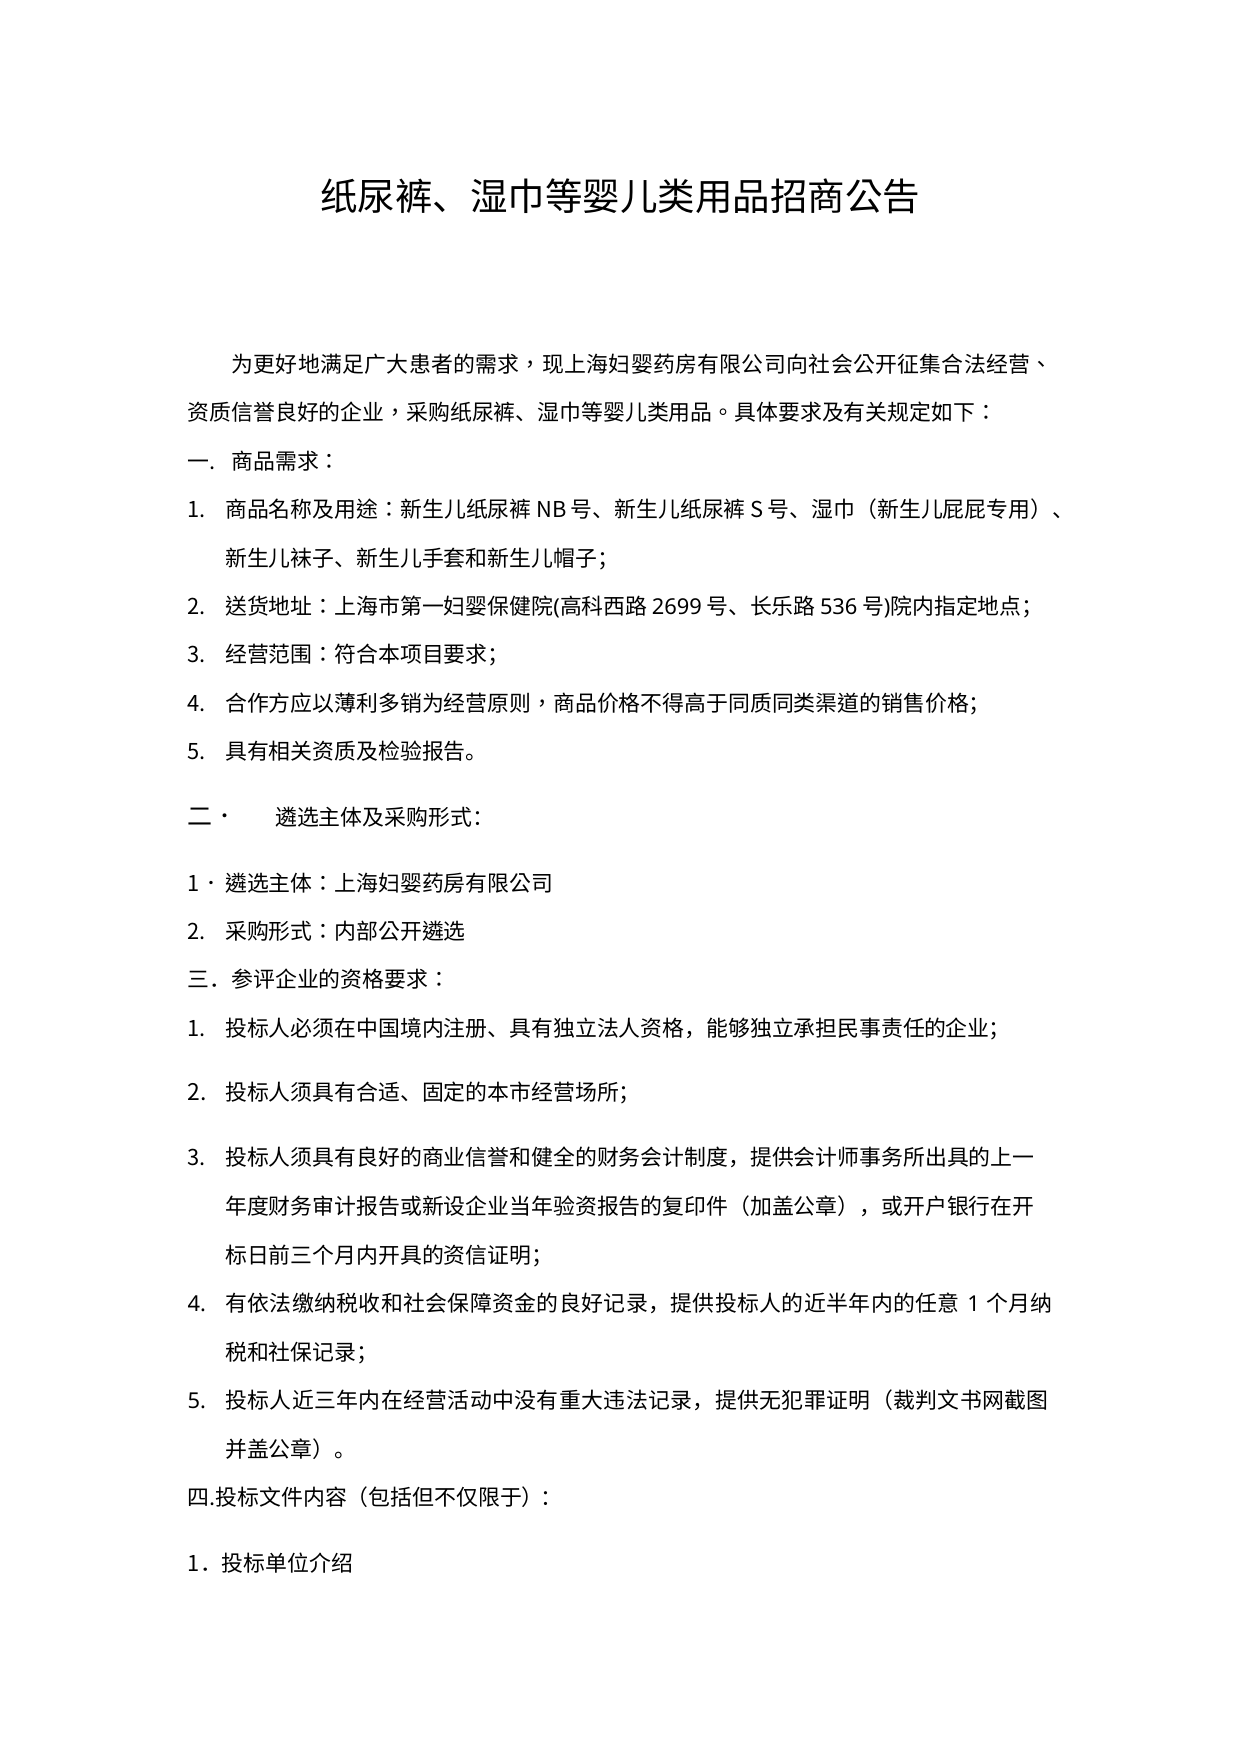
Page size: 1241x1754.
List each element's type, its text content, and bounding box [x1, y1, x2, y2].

list 具有相关资质及检验报告。 [187, 734, 1053, 766]
text 纸尿裤、湿巾等婴儿类用品招商公告 [187, 162, 1053, 227]
text 四.投标文件内容（包括但不仅限于）： [187, 1480, 1053, 1512]
list 送货地址：上海市第一妇婴保健院(高科西路2699号、长乐路536号)院内指定地点； [187, 589, 1053, 621]
list 采购形式：内部公开遴选 [187, 913, 1053, 946]
list 投标人须具有良好的商业信誉和健全的财务会计制度，提供会计师事务所出具的上一年度财务审计报告或新设企业当年验资报告的复印件（加盖公章），或开户银行在开标日前三个月内开具的资信证明； [187, 1140, 1053, 1270]
list 遴选主体：上海妇婴药房有限公司 [187, 865, 1053, 898]
text 为更好地满足广大患者的需求，现上海妇婴药房有限公司向社会公开征集合法经营、资质信誉良好的企业，采购纸尿裤、湿巾等婴儿类用品。具体要求及有关规定如下： [187, 346, 1053, 427]
list 投标人必须在中国境内注册、具有独立法人资格，能够独立承担民事责任的企业； [187, 1010, 1053, 1043]
list 投标人须具有合适、固定的本市经营场所； [187, 1058, 1053, 1123]
list 商品名称及用途：新生儿纸尿裤NB号、新生儿纸尿裤S号、湿巾（新生儿屁屁专用）、新生儿袜子、新生儿手套和新生儿帽子； [187, 492, 1053, 573]
list 经营范围：符合本项目要求； [187, 637, 1053, 669]
list 投标人近三年内在经营活动中没有重大违法记录，提供无犯罪证明（裁判文书网截图并盖公章）。 [187, 1383, 1053, 1464]
list 有依法缴纳税收和社会保障资金的良好记录，提供投标人的近半年内的任意 1 个月纳税和社保记录； [187, 1286, 1053, 1367]
text 三．参评企业的资格要求： [187, 962, 1053, 994]
text 1．投标单位介绍 [187, 1545, 1053, 1578]
list 遴选主体及采购形式： [187, 782, 1053, 847]
list 商品需求： [187, 443, 1053, 476]
list 合作方应以薄利多销为经营原则，商品价格不得高于同质同类渠道的销售价格； [187, 685, 1053, 718]
